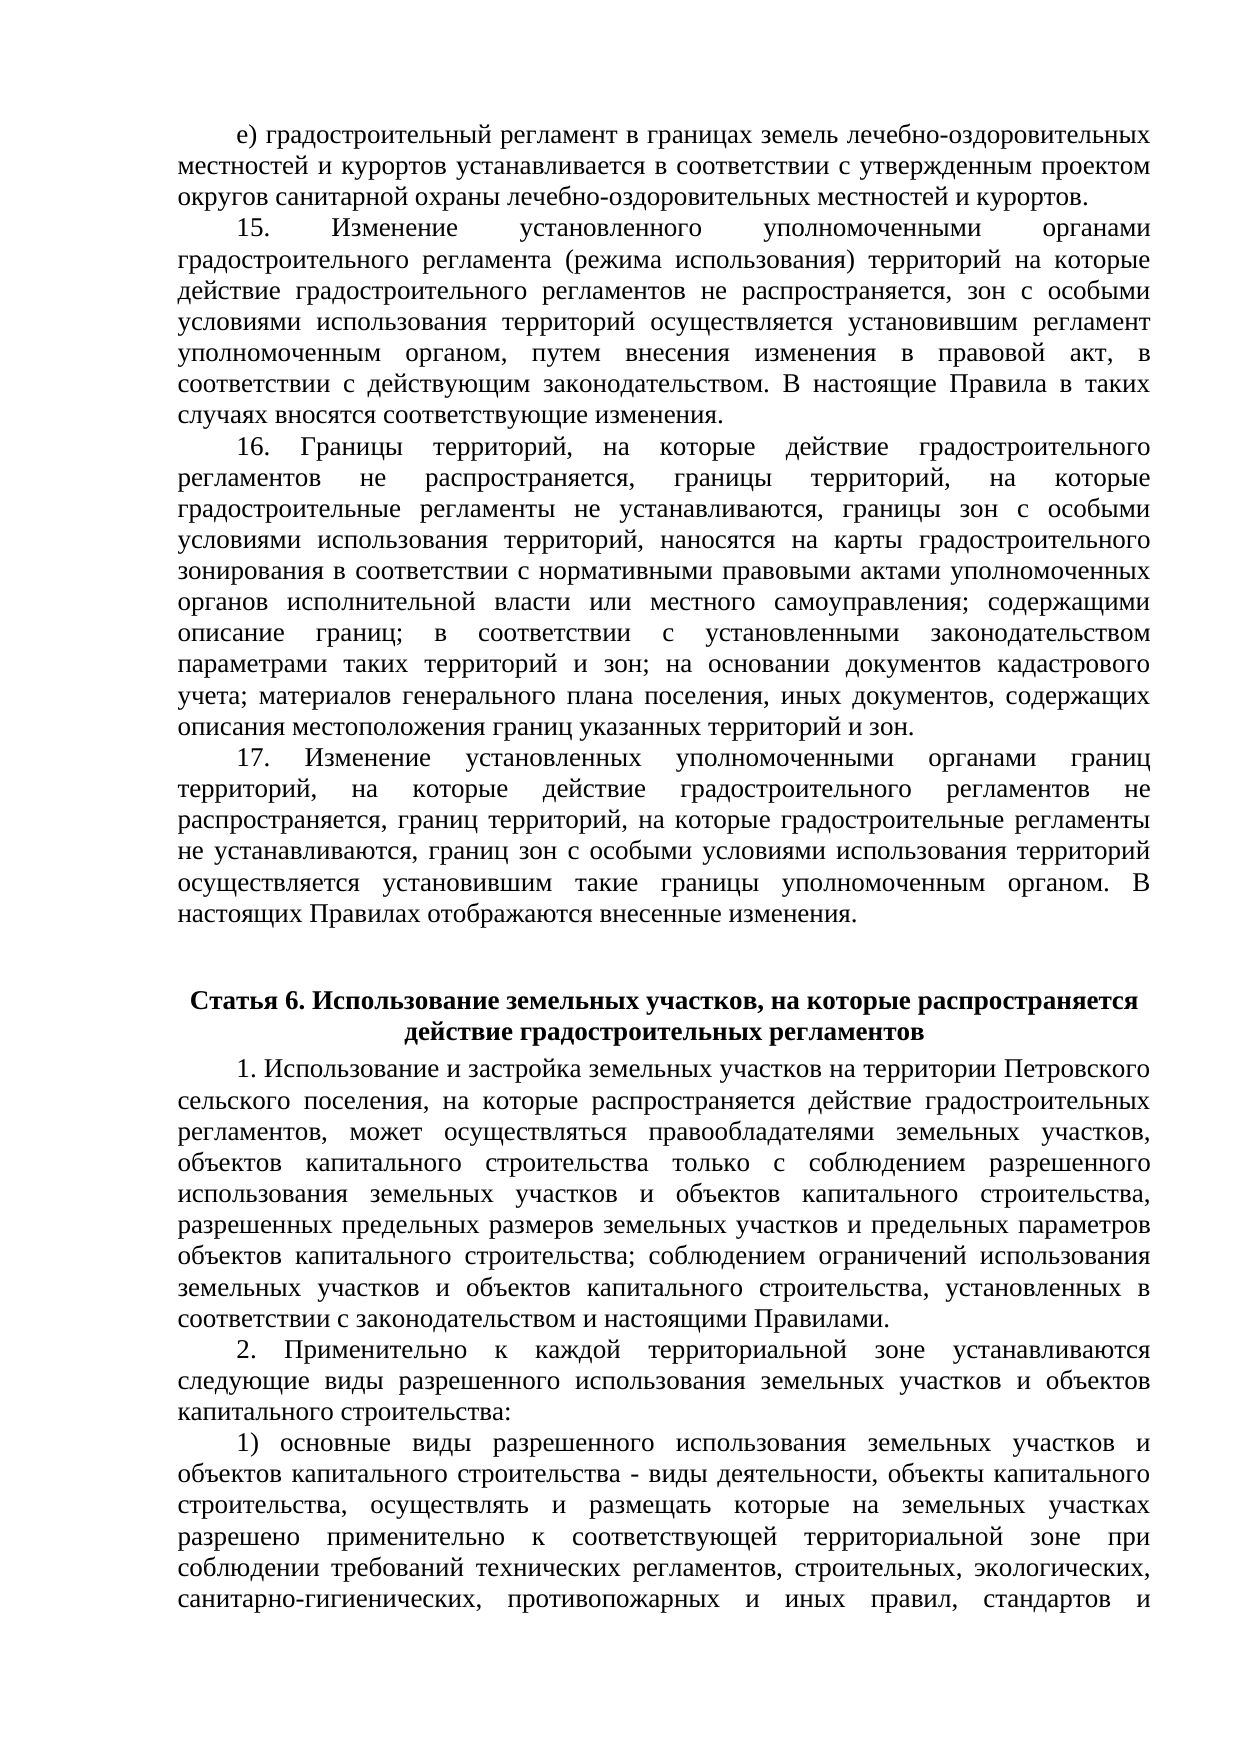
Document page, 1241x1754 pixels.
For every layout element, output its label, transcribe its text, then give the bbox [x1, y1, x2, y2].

text е) градостроительный регламент в границах земель лечебно-оздоровительных местностей и курортов устанавливается в соответствии с утвержденным проектом округов санитарной охраны лечебно-оздоровительных местностей и курортов. [177, 118, 1152, 212]
text 15. Изменение установленного уполномоченными органами градостроительного регламента (режима использования) территорий на которые действие градостроительного регламентов не распространяется, зон с особыми условиями использования территорий осуществляется установившим регламент уполномоченным органом, путем внесения изменения в правовой акт, в соответствии с действующим законодательством. В настоящие Правила в таких случаях вносятся соответствующие изменения. [177, 212, 1152, 429]
text 2. Применительно к каждой территориальной зоне устанавливаются следующие виды разрешенного использования земельных участков и объектов капитального строительства: [177, 1333, 1152, 1426]
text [177, 1426, 1152, 1613]
text 16. Границы территорий, на которые действие градостроительного регламентов не распространяется, границы территорий, на которые градостроительные регламенты не устанавливаются, границы зон с особыми условиями использования территорий, наносятся на карты градостроительного зонирования в соответствии с нормативными правовыми актами уполномоченных органов исполнительной власти или местного самоуправления; содержащими описание границ; в соответствии с установленными законодательством параметрами таких территорий и зон; на основании документов кадастрового учета; материалов генерального плана поселения, иных документов, содержащих описания местоположения границ указанных территорий и зон. [177, 429, 1152, 741]
text 17. Изменение установленных уполномоченными органами границ территорий, на которые действие градостроительного регламентов не распространяется, границ территорий, на которые градостроительные регламенты не устанавливаются, границ зон с особыми условиями использования территорий осуществляется установившим такие границы уполномоченным органом. В настоящих Правилах отображаются внесенные изменения. [177, 741, 1152, 928]
subtitle Статья 6. Использование земельных участков, на которые распространяется действие градостроительных регламентов [177, 984, 1152, 1046]
text 1. Использование и застройка земельных участков на территории Петровского сельского поселения, на которые распространяется действие градостроительных регламентов, может осуществляться правообладателями земельных участков, объектов капитального строительства только с соблюдением разрешенного использования земельных участков и объектов капитального строительства, разрешенных предельных размеров земельных участков и предельных параметров объектов капитального строительства; соблюдением ограничений использования земельных участков и объектов капитального строительства, установленных в соответствии с законодательством и настоящими Правилами. [177, 1053, 1152, 1333]
